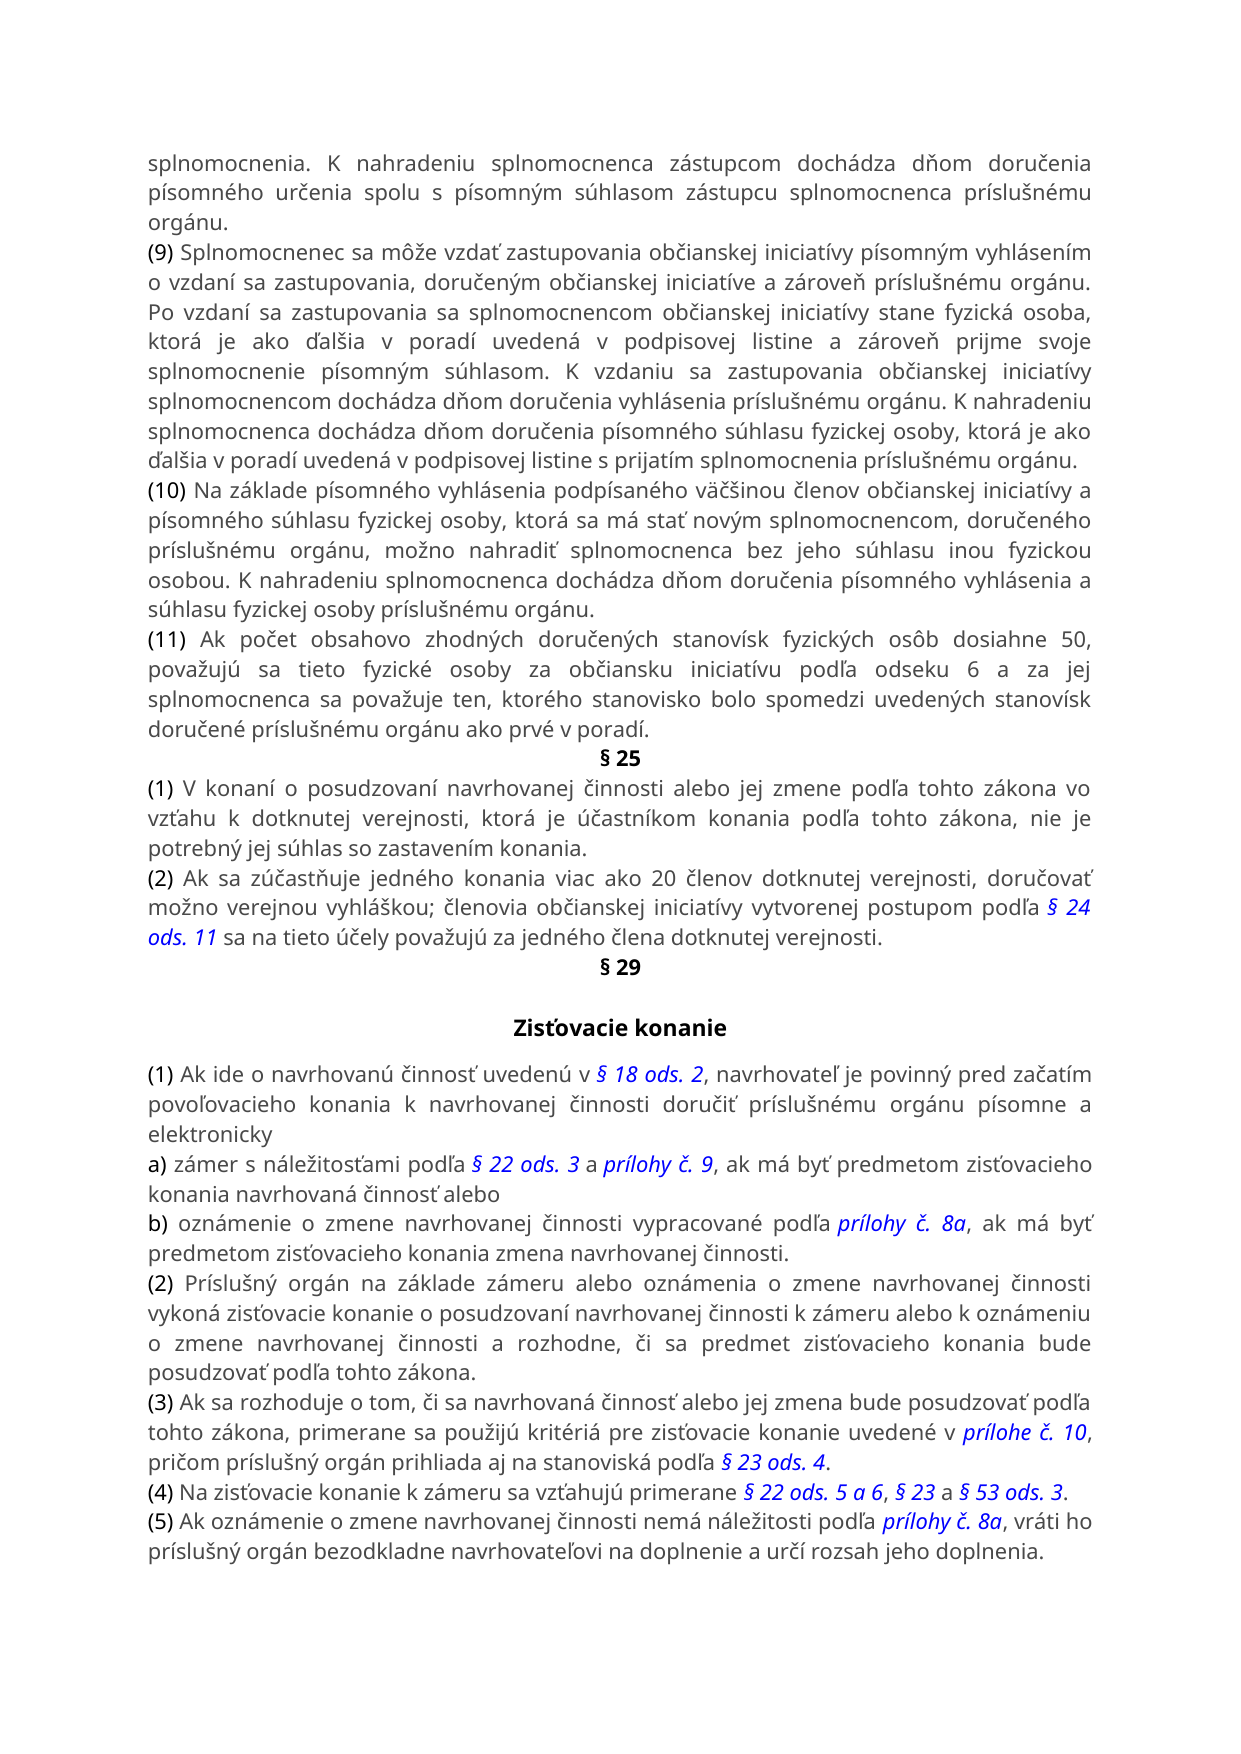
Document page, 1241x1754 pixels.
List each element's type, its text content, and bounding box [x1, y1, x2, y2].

text (1) Ak ide o navrhovanú činnosť uvedenú v § 18 ods. 2, navrhovateľ je povinný pred začatím povoľovacieho konania k navrhovanej činnosti doručiť príslušnému orgánu písomne a elektronicky [148, 1059, 1093, 1149]
text (10) Na základe písomného vyhlásenia podpísaného väčšinou členov občianskej iniciatívy a písomného súhlasu fyzickej osoby, ktorá sa má stať novým splnomocnencom, doručeného príslušnému orgánu, možno nahradiť splnomocnenca bez jeho súhlasu inou fyzickou osobou. K nahradeniu splnomocnenca dochádza dňom doručenia písomného vyhlásenia a súhlasu fyzickej osoby príslušnému orgánu. [148, 475, 1093, 624]
text (4) Na zisťovacie konanie k zámeru sa vzťahujú primerane § 22 ods. 5 a 6, § 23 a § 53 ods. 3. [148, 1477, 1093, 1506]
text (11) Ak počet obsahovo zhodných doručených stanovísk fyzických osôb dosiahne 50, považujú sa tieto fyzické osoby za občiansku iniciatívu podľa odseku 6 a za jej splnomocnenca sa považuje ten, ktorého stanovisko bolo spomedzi uvedených stanovísk doručené príslušnému orgánu ako prvé v poradí. [148, 624, 1093, 743]
text (9) Splnomocnenec sa môže vzdať zastupovania občianskej iniciatívy písomným vyhlásením o vzdaní sa zastupovania, doručeným občianskej iniciatíve a zároveň príslušnému orgánu. Po vzdaní sa zastupovania sa splnomocnencom občianskej iniciatívy stane fyzická osoba, ktorá je ako ďalšia v poradí uvedená v podpisovej listine a zároveň prijme svoje splnomocnenie písomným súhlasom. K vzdaniu sa zastupovania občianskej iniciatívy splnomocnencom dochádza dňom doručenia vyhlásenia príslušnému orgánu. K nahradeniu splnomocnenca dochádza dňom doručenia písomného súhlasu fyzickej osoby, ktorá je ako ďalšia v poradí uvedená v podpisovej listine s prijatím splnomocnenia príslušnému orgánu. [148, 237, 1093, 475]
text § 25 [148, 743, 1093, 773]
text Zisťovacie konanie [148, 1012, 1093, 1043]
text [148, 148, 1093, 237]
text (5) Ak oznámenie o zmene navrhovanej činnosti nemá náležitosti podľa prílohy č. 8a, vráti ho príslušný orgán bezodkladne navrhovateľovi na doplnenie a určí rozsah jeho doplnenia. [148, 1506, 1093, 1566]
text (2) Príslušný orgán na základe zámeru alebo oznámenia o zmene navrhovanej činnosti vykoná zisťovacie konanie o posudzovaní navrhovanej činnosti k zámeru alebo k oznámeniu o zmene navrhovanej činnosti a rozhodne, či sa predmet zisťovacieho konania bude posudzovať podľa tohto zákona. [148, 1268, 1093, 1387]
text (2) Ak sa zúčastňuje jedného konania viac ako 20 členov dotknutej verejnosti, doručovať možno verejnou vyhláškou; členovia občianskej iniciatívy vytvorenej postupom podľa § 24 ods. 11 sa na tieto účely považujú za jedného člena dotknutej verejnosti. [148, 863, 1093, 952]
text a) zámer s náležitosťami podľa § 22 ods. 3 a prílohy č. 9, ak má byť predmetom zisťovacieho konania navrhovaná činnosť alebo [148, 1149, 1093, 1208]
text b) oznámenie o zmene navrhovanej činnosti vypracované podľa prílohy č. 8a, ak má byť predmetom zisťovacieho konania zmena navrhovanej činnosti. [148, 1208, 1093, 1268]
text (1) V konaní o posudzovaní navrhovanej činnosti alebo jej zmene podľa tohto zákona vo vzťahu k dotknutej verejnosti, ktorá je účastníkom konania podľa tohto zákona, nie je potrebný jej súhlas so zastavením konania. [148, 773, 1093, 863]
text § 29 [148, 952, 1093, 982]
text (3) Ak sa rozhoduje o tom, či sa navrhovaná činnosť alebo jej zmena bude posudzovať podľa tohto zákona, primerane sa použijú kritériá pre zisťovacie konanie uvedené v prílohe č. 10, pričom príslušný orgán prihliada aj na stanoviská podľa § 23 ods. 4. [148, 1387, 1093, 1477]
